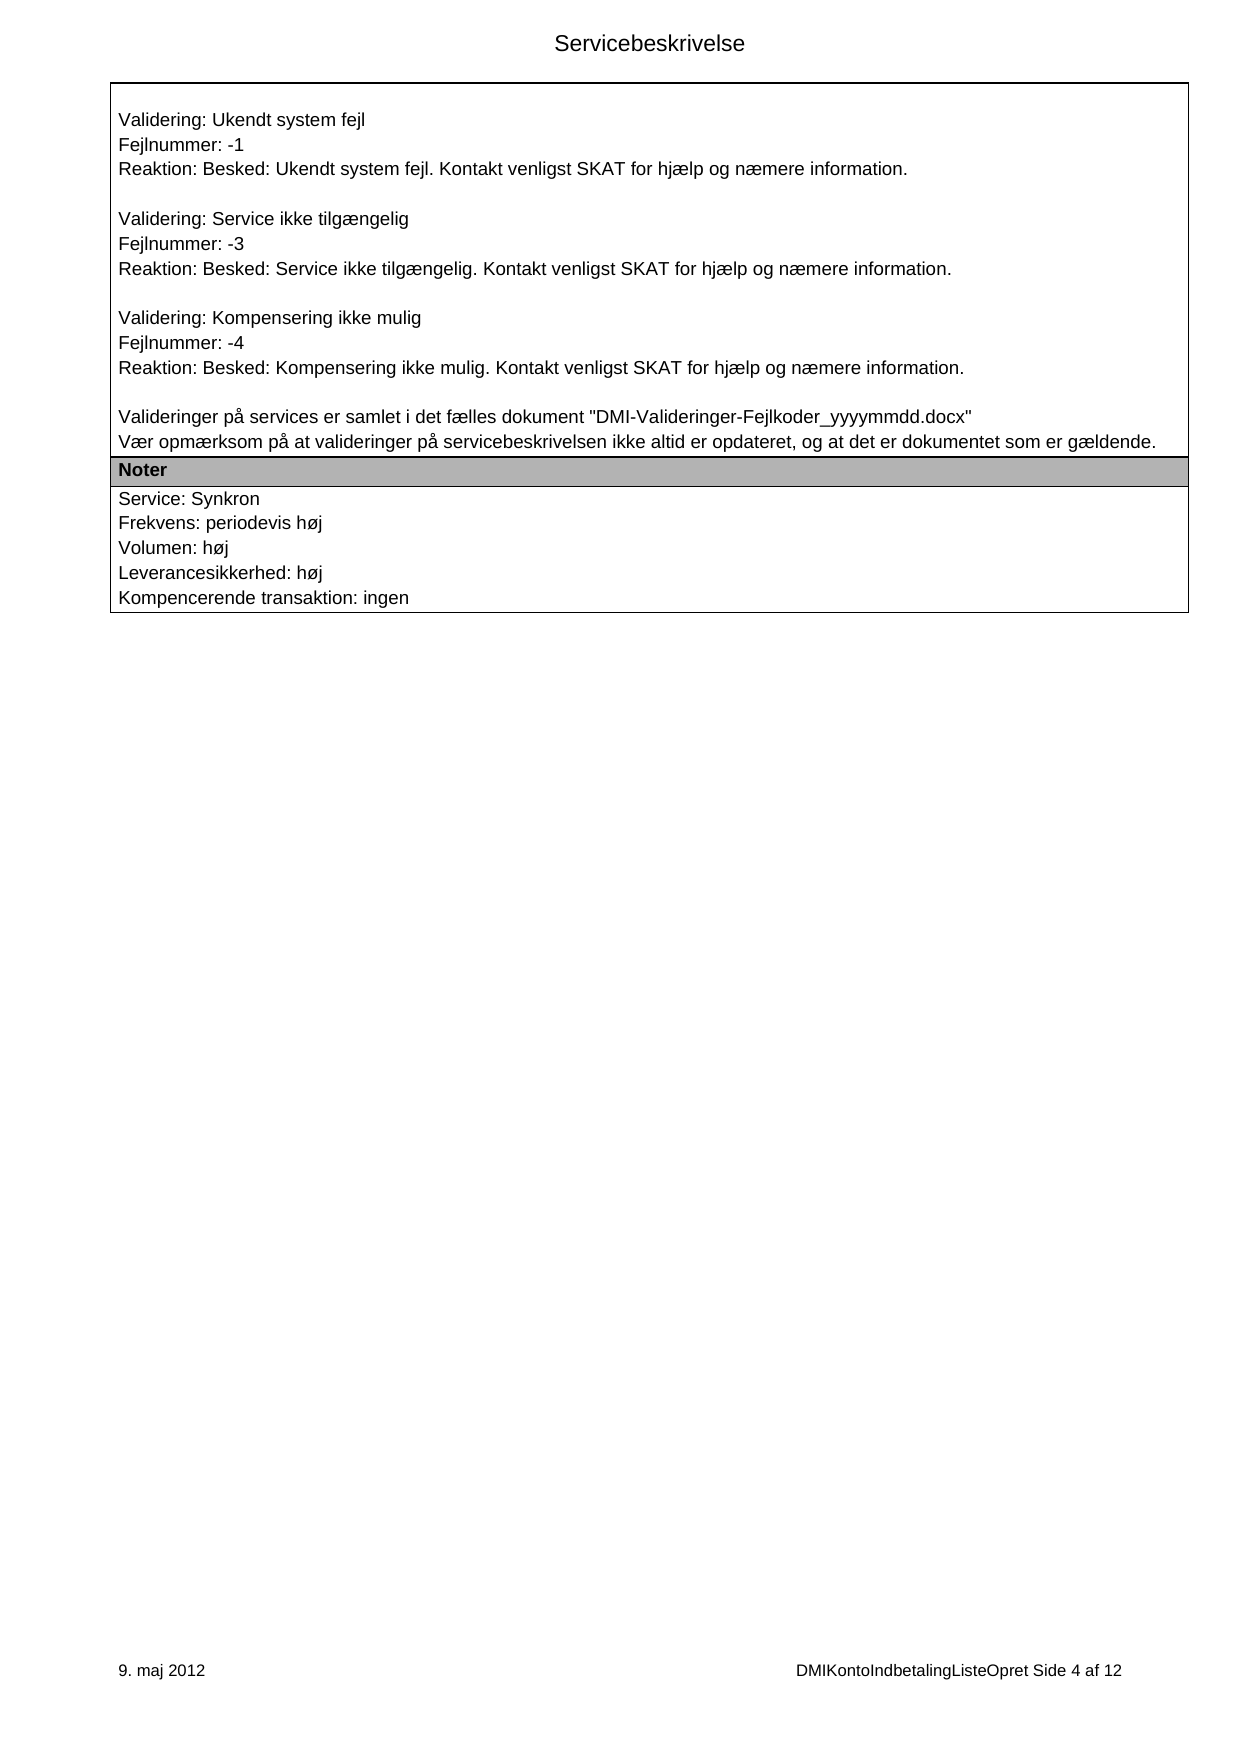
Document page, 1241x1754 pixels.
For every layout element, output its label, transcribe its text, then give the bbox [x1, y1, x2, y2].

table_cell Service: Synkron Frekvens: periodevis høj Volumen: høj Leverancesikkerhed: høj Kompencerende transaktion: ingen [111, 487, 1188, 612]
table_cell Noter [111, 458, 1188, 486]
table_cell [111, 84, 1188, 456]
